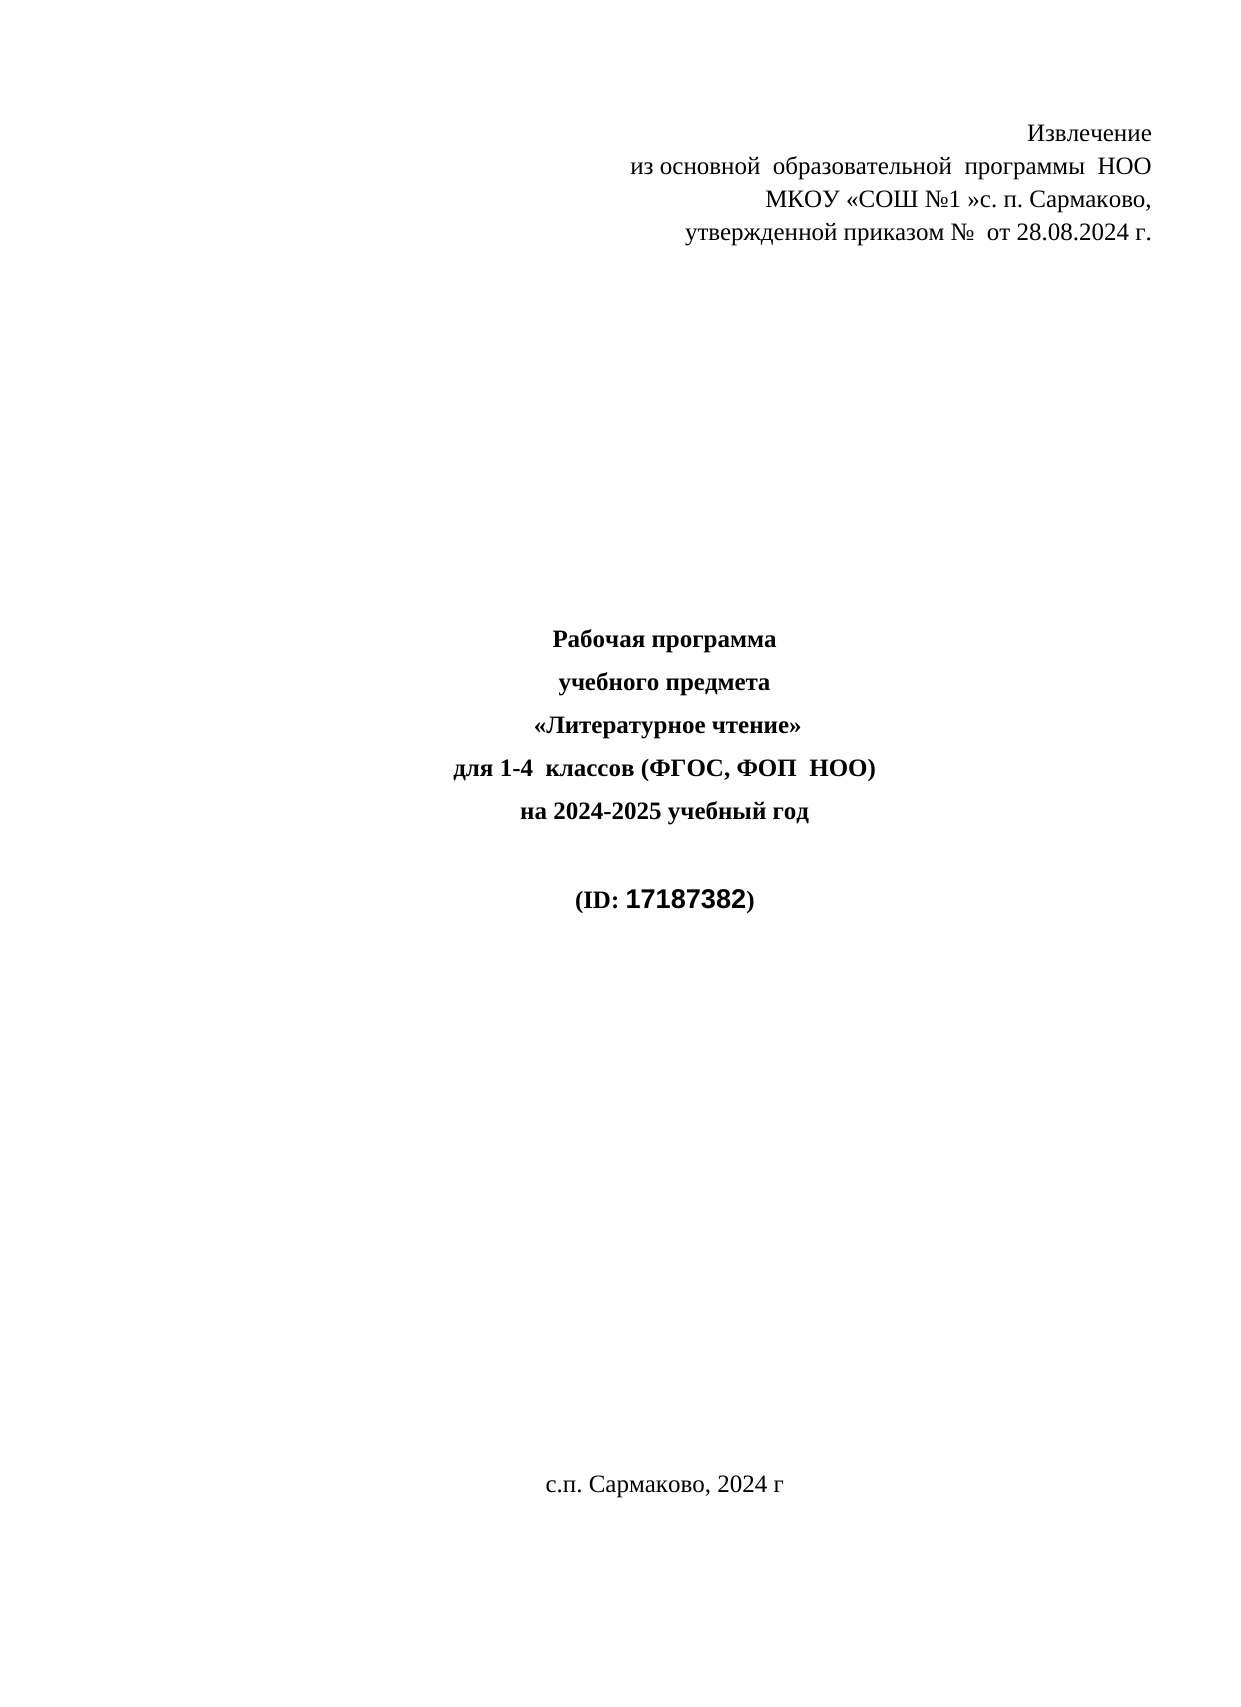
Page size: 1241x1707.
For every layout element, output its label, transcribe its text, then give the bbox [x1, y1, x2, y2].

text для 1-4 классов (ФГОС, ФОП НОО) [177, 753, 1152, 782]
text Извлечение [177, 118, 1152, 147]
text учебного предмета [177, 667, 1152, 696]
text утвержденной приказом № от 28.08.2024 г. [177, 217, 1152, 246]
text МКОУ «СОШ №1 »с. п. Сармаково, [177, 184, 1152, 213]
text на 2024-2025 учебный год [177, 796, 1152, 825]
text «Литературное чтение» [177, 710, 1152, 739]
text из основной образовательной программы НОО [177, 151, 1152, 180]
text с.п. Сармаково, 2024 г [177, 1469, 1152, 1498]
text Рабочая программа [177, 624, 1152, 653]
subtitle (ID: 17187382) [177, 883, 1152, 914]
